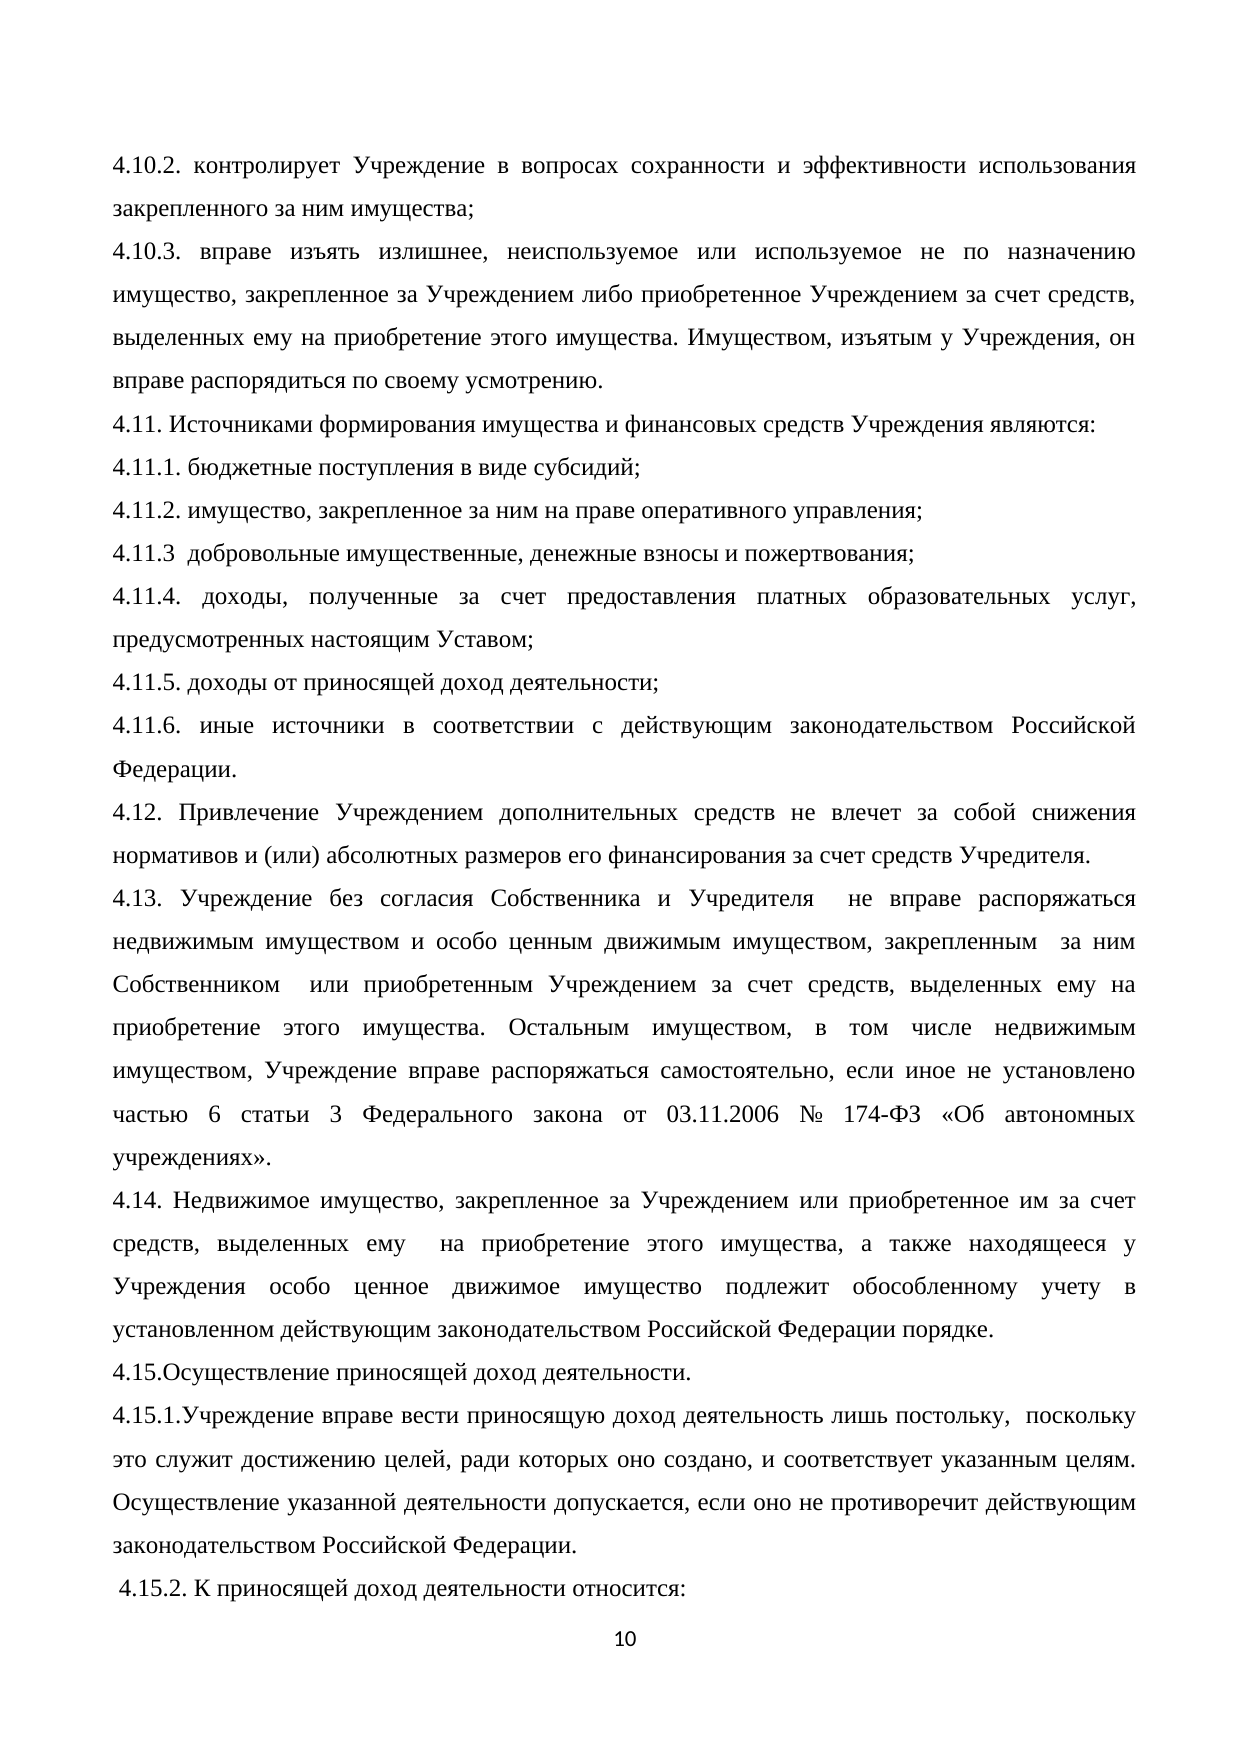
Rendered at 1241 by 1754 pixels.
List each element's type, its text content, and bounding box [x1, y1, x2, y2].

text 4.11. Источниками формирования имущества и финансовых средств Учреждения являются: [112, 409, 1137, 437]
text 4.11.4. доходы, полученные за счет предоставления платных образовательных услуг, предусмотренных настоящим Уставом; [112, 581, 1137, 653]
text 4.12. Привлечение Учреждением дополнительных средств не влечет за собой снижения нормативов и (или) абсолютных размеров его финансирования за счет средств Учредителя. [112, 797, 1137, 869]
text 4.15.1.Учреждение вправе вести приносящую доход деятельность лишь постольку, поскольку это служит достижению целей, ради которых оно создано, и соответствует указанным целям. Осуществление указанной деятельности допускается, если оно не противоречит действующим законодательством Российской Федерации. [112, 1401, 1137, 1559]
text 4.11.5. доходы от приносящей доход деятельности; [112, 667, 1137, 696]
text 4.11.2. имущество, закрепленное за ним на праве оперативного управления; [112, 495, 1137, 524]
text 4.11.1. бюджетные поступления в виде субсидий; [112, 452, 1137, 481]
text 4.10.3. вправе изъять излишнее, неиспользуемое или используемое не по назначению имущество, закрепленное за Учреждением либо приобретенное Учреждением за счет средств, выделенных ему на приобретение этого имущества. Имуществом, изъятым у Учреждения, он вправе распорядиться по своему усмотрению. [112, 236, 1137, 394]
text 4.14. Недвижимое имущество, закрепленное за Учреждением или приобретенное им за счет средств, выделенных ему на приобретение этого имущества, а также находящееся у Учреждения особо ценное движимое имущество подлежит обособленному учету в установленном действующим законодательством Российской Федерации порядке. [112, 1185, 1137, 1343]
text 4.11.6. иные источники в соответствии с действующим законодательством Российской Федерации. [112, 711, 1137, 782]
text 4.13. Учреждение без согласия Собственника и Учредителя не вправе распоряжаться недвижимым имуществом и особо ценным движимым имуществом, закрепленным за ним Собственником или приобретенным Учреждением за счет средств, выделенных ему на приобретение этого имущества. Остальным имуществом, в том числе недвижимым имуществом, Учреждение вправе распоряжаться самостоятельно, если иное не установлено частью 6 статьи 3 Федерального закона от 03.11.2006 № 174-ФЗ «Об автономных учреждениях». [112, 883, 1137, 1171]
text 4.11.3 добровольные имущественные, денежные взносы и пожертвования; [112, 538, 1137, 567]
text 4.15.Осуществление приносящей доход деятельности. [112, 1357, 1137, 1386]
text 4.10.2. контролирует Учреждение в вопросах сохранности и эффективности использования закрепленного за ним имущества; [112, 150, 1137, 222]
text 4.15.2. К приносящей доход деятельности относится: [112, 1573, 1137, 1602]
